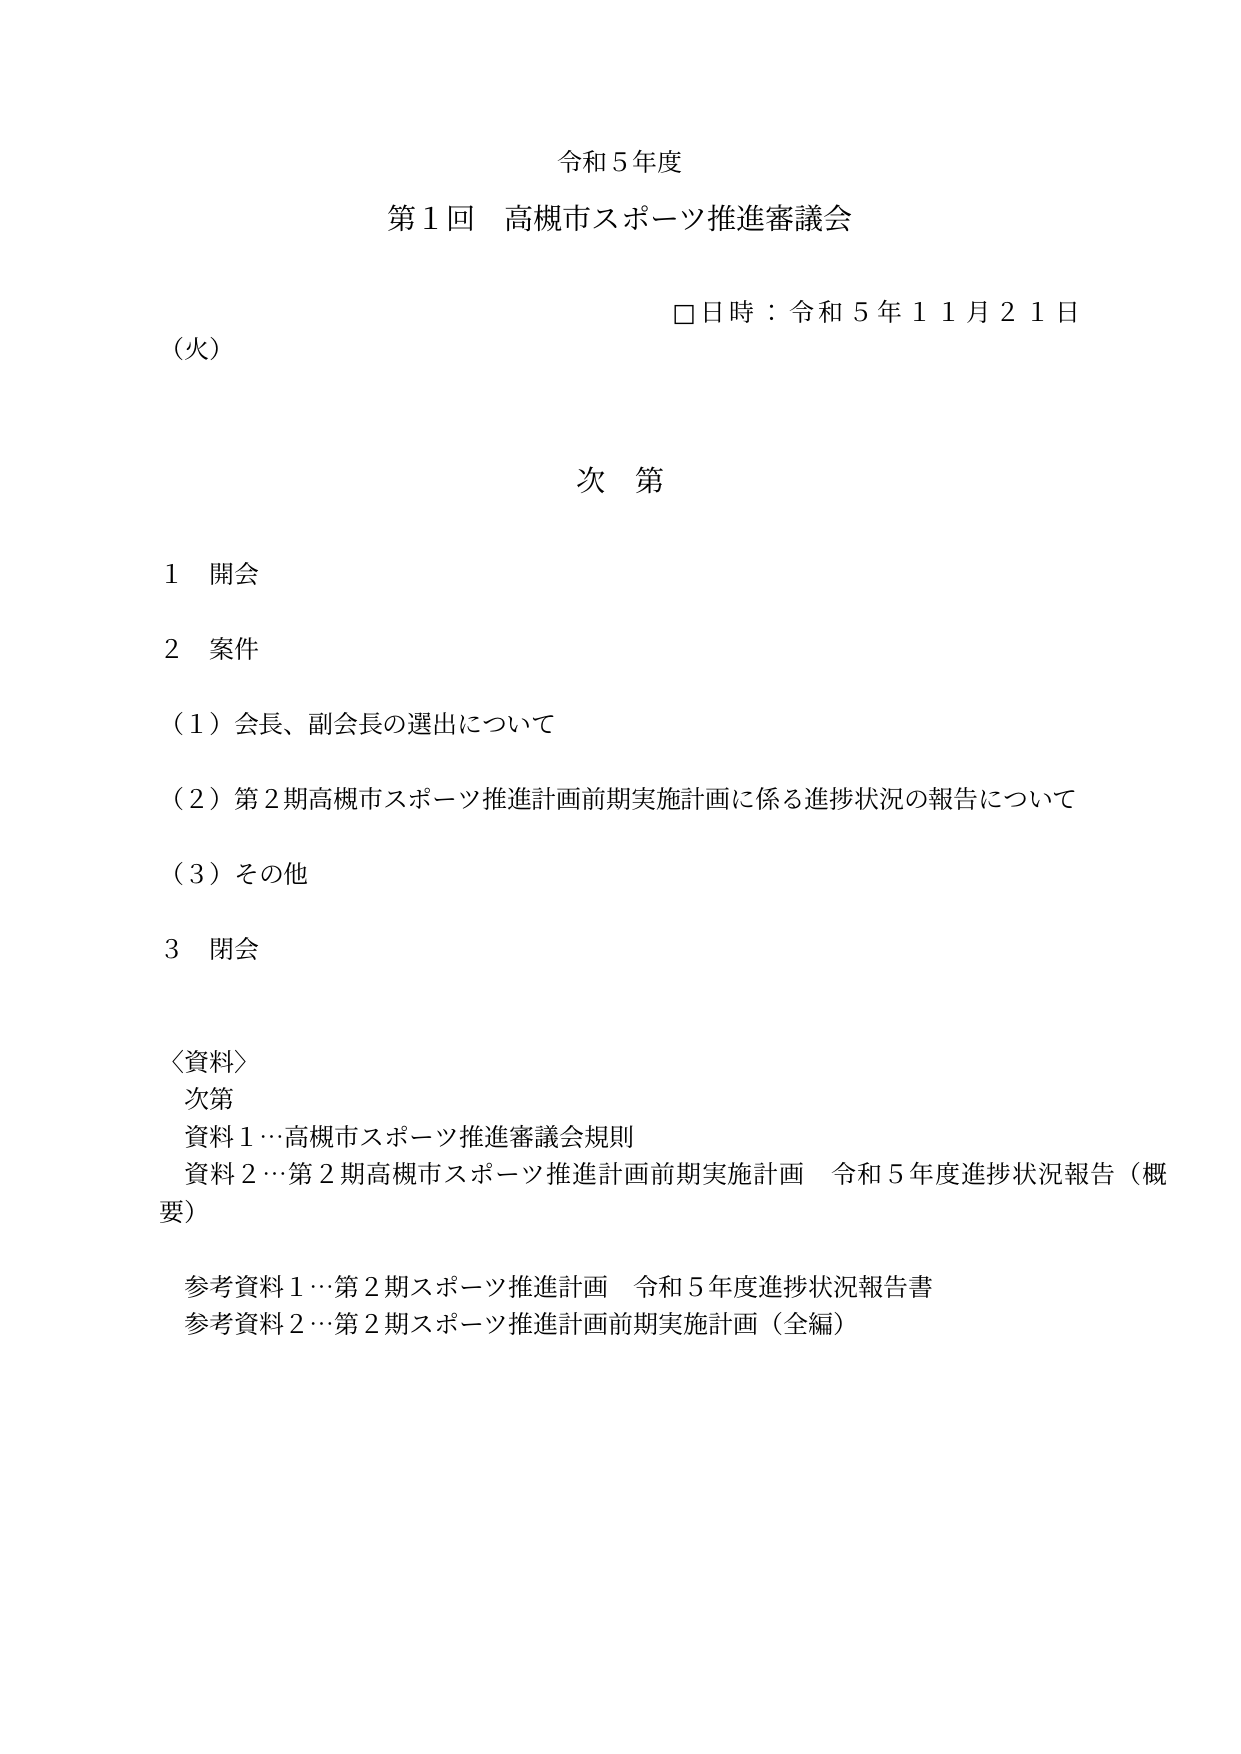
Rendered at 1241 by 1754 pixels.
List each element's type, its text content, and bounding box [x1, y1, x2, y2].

text １ 開会 [159, 554, 1081, 591]
text 次 第 [159, 441, 1081, 516]
text 次第 [159, 1079, 1081, 1116]
text ２ 案件 [159, 629, 1081, 666]
text 参考資料１…第２期スポーツ推進計画 令和５年度進捗状況報告書 [159, 1266, 1081, 1304]
text □日時：令和５年１１月２１日（火） [159, 291, 1081, 366]
text ３ 閉会 [159, 929, 1081, 966]
text （２）第２期高槻市スポーツ推進計画前期実施計画に係る進捗状況の報告について [159, 779, 1081, 816]
text 第１回 高槻市スポーツ推進審議会 [159, 179, 1081, 254]
text 令和５年度 [159, 141, 1081, 179]
text 〈資料〉 [159, 1041, 1081, 1079]
text （３）その他 [159, 854, 1081, 891]
text 参考資料２…第２期スポーツ推進計画前期実施計画（全編） [159, 1304, 1081, 1341]
text （１）会長、副会長の選出について [159, 704, 1081, 741]
text 資料２…第２期高槻市スポーツ推進計画前期実施計画 令和５年度進捗状況報告（概要） [159, 1154, 1169, 1229]
text 資料１…高槻市スポーツ推進審議会規則 [159, 1116, 1169, 1154]
